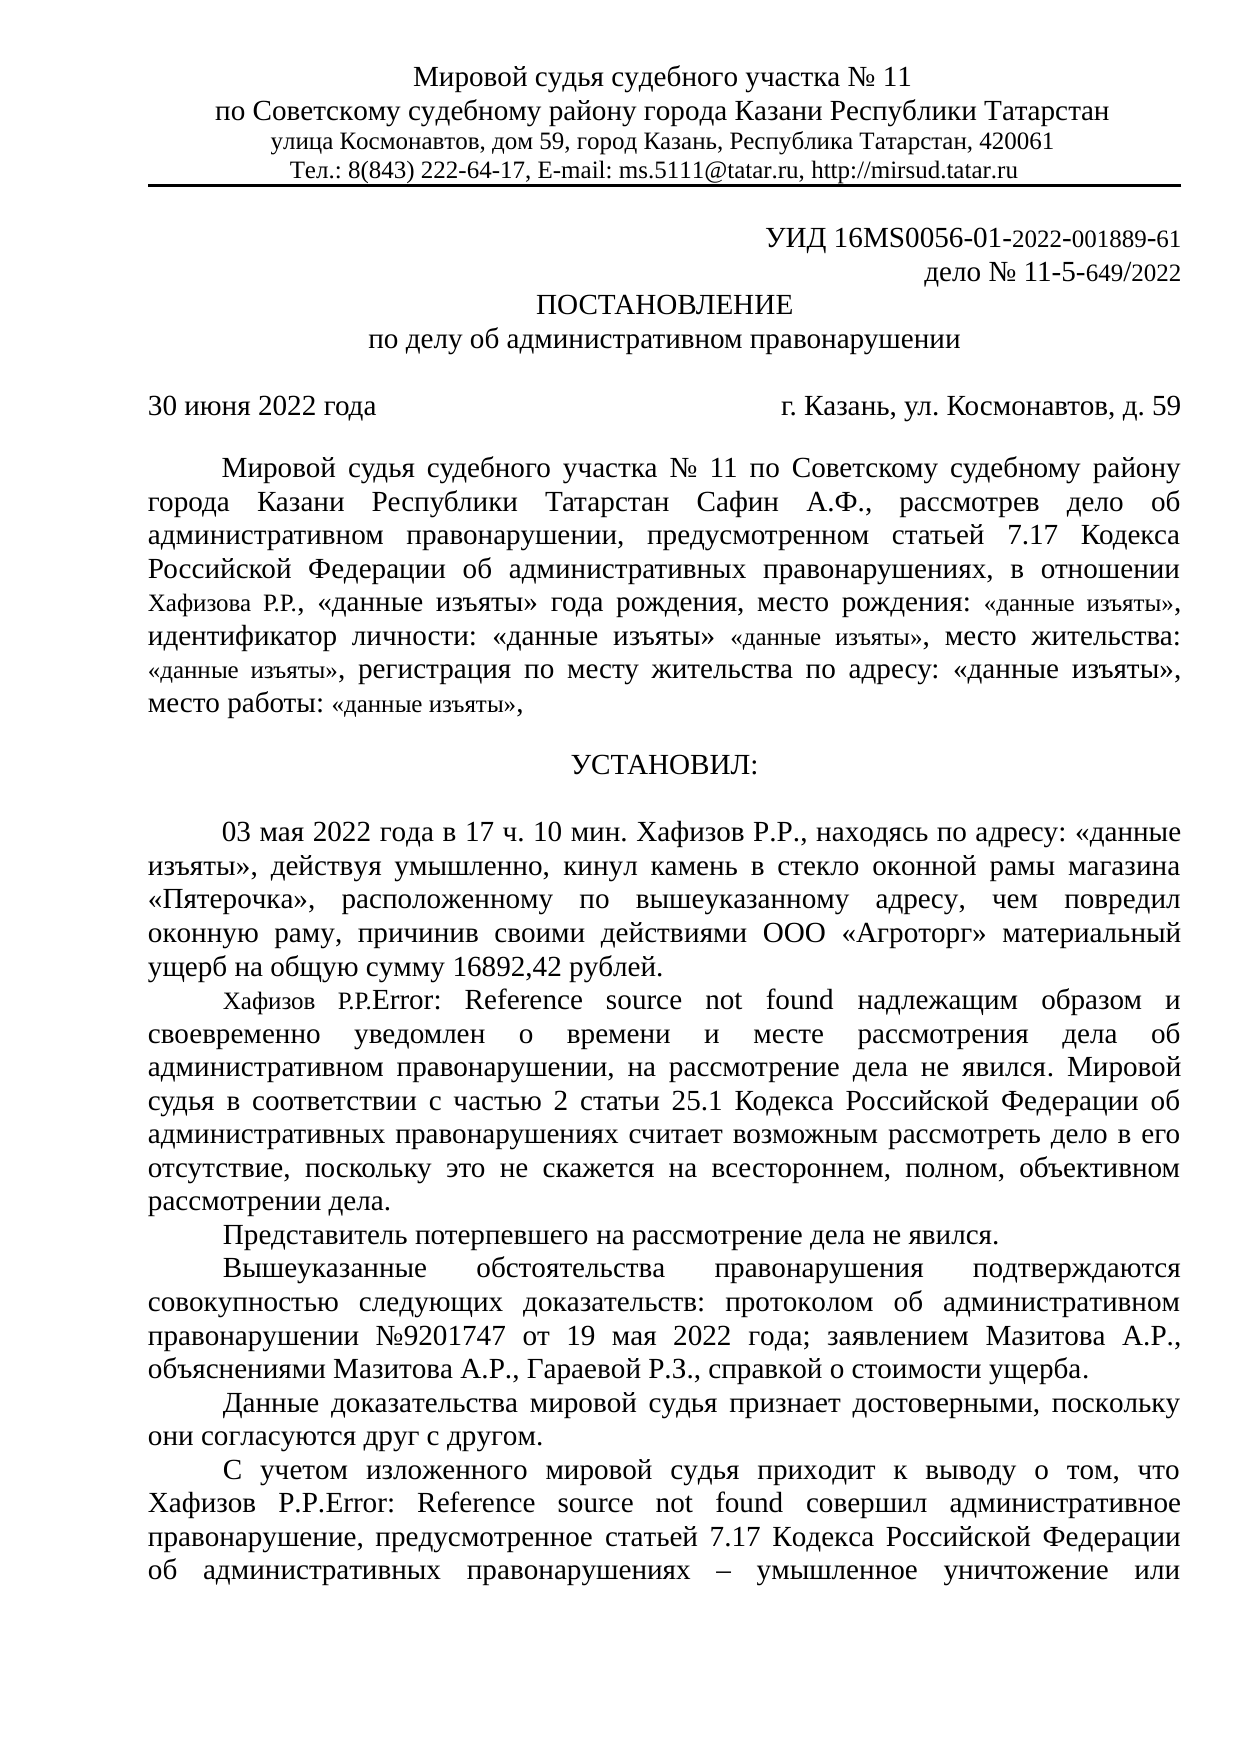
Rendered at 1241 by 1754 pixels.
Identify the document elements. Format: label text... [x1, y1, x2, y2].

table_header г. Казань, ул. Космонавтов, д. 59 [665, 388, 1192, 422]
text УСТАНОВИЛ: [148, 747, 1181, 781]
text . [148, 982, 1181, 1217]
text на рассмотрение дела не явился. [148, 1217, 1181, 1251]
text Данные доказательства мировой судья признает достоверными, поскольку они согласуются друг с другом. [148, 1385, 1181, 1452]
text по делу об административном правонарушении [148, 321, 1181, 354]
text ПОСТАНОВЛЕНИЕ [148, 287, 1181, 321]
text дело № 11-5-/ [148, 254, 1181, 287]
text года в ч. мин. , находясь по адресу: , действуя умышленно, , причинив своими действиями материальный ущерб на общую сумму рублей. [148, 814, 1181, 982]
text Вышеуказанные обстоятельства правонарушения подтверждаются совокупностью следующих доказательств: протоколом об административном правонарушении № от года; заявлением , . [148, 1251, 1181, 1385]
table_header года [136, 388, 664, 422]
text УИД 16MS0056-01--- [148, 220, 1181, 254]
text Мировой судья судебного участка № 11 по Советскому судебному району города Казани Республики Татарстан Сафин А.Ф., рассмотрев дело об административном правонарушении, предусмотренном статьей 7.17 Кодекса Российской Федерации об административных правонарушениях, в отношении , года рождения, место рождения: , идентификатор личности: , место жительства: , регистрация по месту жительства по адресу: , место работы: , [148, 450, 1181, 719]
